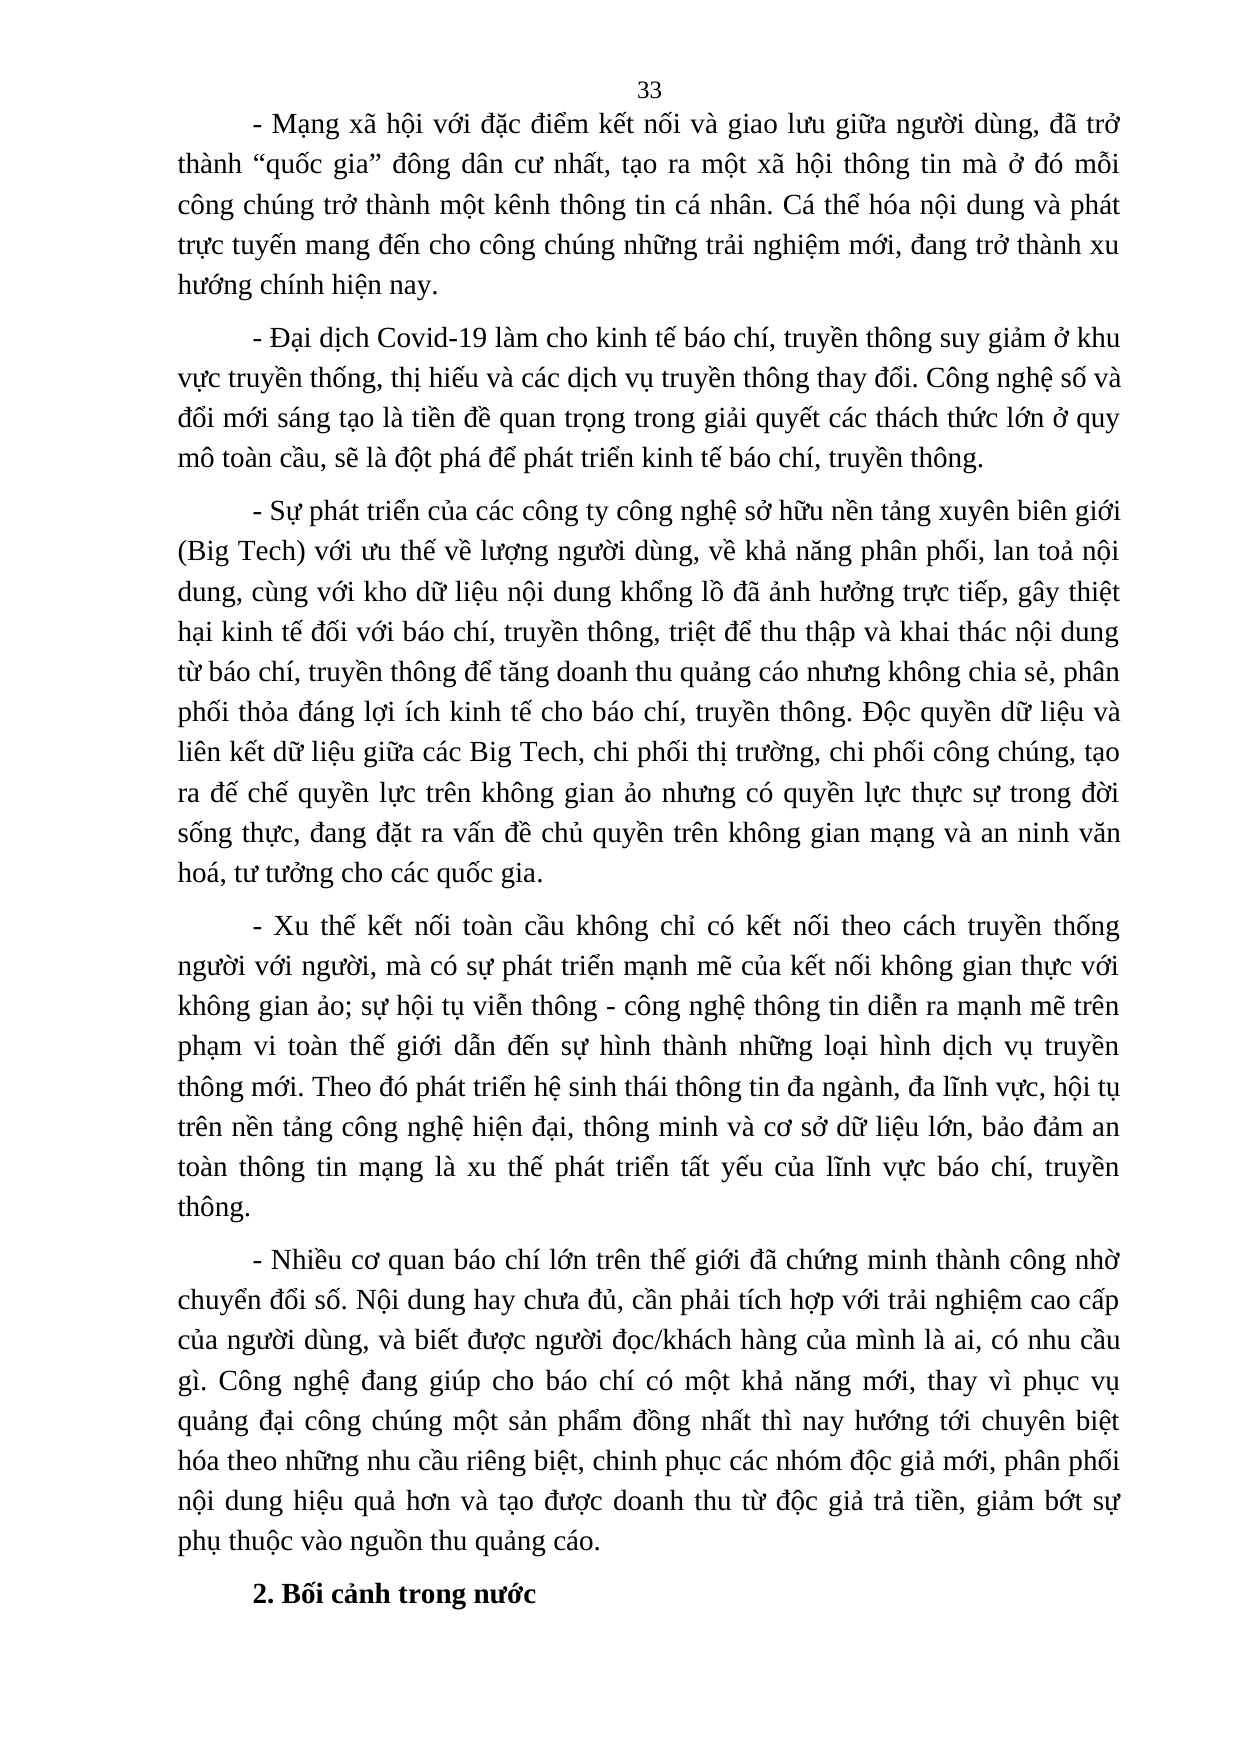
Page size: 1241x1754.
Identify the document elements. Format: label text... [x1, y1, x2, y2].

text - Nhiều cơ quan báo chí lớn trên thế giới đã chứng minh thành công nhờ chuyển đổi số. Nội dung hay chưa đủ, cần phải tích hợp với trải nghiệm cao cấp của người dùng, và biết được người đọc/khách hàng của mình là ai, có nhu cầu gì. Công nghệ đang giúp cho báo chí có một khả năng mới, thay vì phục vụ quảng đại công chúng một sản phẩm đồng nhất thì nay hướng tới chuyên biệt hóa theo những nhu cầu riêng biệt, chinh phục các nhóm độc giả mới, phân phối nội dung hiệu quả hơn và tạo được doanh thu từ độc giả trả tiền, giảm bớt sự phụ thuộc vào nguồn thu quảng cáo. [177, 1242, 1121, 1557]
text - Mạng xã hội với đặc điểm kết nối và giao lưu giữa người dùng, đã trở thành “quốc gia” đông dân cư nhất, tạo ra một xã hội thông tin mà ở đó mỗi công chúng trở thành một kênh thông tin cá nhân. Cá thể hóa nội dung và phát trực tuyến mang đến cho công chúng những trải nghiệm mới, đang trở thành xu hướng chính hiện nay. [177, 106, 1121, 301]
text - Xu thế kết nối toàn cầu không chỉ có kết nối theo cách truyền thống người với người, mà có sự phát triển mạnh mẽ của kết nối không gian thực với không gian ảo; sự hội tụ viễn thông - công nghệ thông tin diễn ra mạnh mẽ trên phạm vi toàn thế giới dẫn đến sự hình thành những loại hình dịch vụ truyền thông mới. Theo đó phát triển hệ sinh thái thông tin đa ngành, đa lĩnh vực, hội tụ trên nền tảng công nghệ hiện đại, thông minh và cơ sở dữ liệu lớn, bảo đảm an toàn thông tin mạng là xu thế phát triển tất yếu của lĩnh vực báo chí, truyền thông. [177, 908, 1121, 1223]
text - Đại dịch Covid-19 làm cho kinh tế báo chí, truyền thông suy giảm ở khu vực truyền thống, thị hiếu và các dịch vụ truyền thông thay đổi. Công nghệ số và đổi mới sáng tạo là tiền đề quan trọng trong giải quyết các thách thức lớn ở quy mô toàn cầu, sẽ là đột phá để phát triển kinh tế báo chí, truyền thông. [177, 320, 1121, 474]
text 2. Bối cảnh trong nước [177, 1576, 1121, 1610]
text - Sự phát triển của các công ty công nghệ sở hữu nền tảng xuyên biên giới (Big Tech) với ưu thế về lượng người dùng, về khả năng phân phối, lan toả nội dung, cùng với kho dữ liệu nội dung khổng lồ đã ảnh hưởng trực tiếp, gây thiệt hại kinh tế đối với báo chí, truyền thông, triệt để thu thập và khai thác nội dung từ báo chí, truyền thông để tăng doanh thu quảng cáo nhưng không chia sẻ, phân phối thỏa đáng lợi ích kinh tế cho báo chí, truyền thông. Độc quyền dữ liệu và liên kết dữ liệu giữa các Big Tech, chi phối thị trường, chi phối công chúng, tạo ra đế chế quyền lực trên không gian ảo nhưng có quyền lực thực sự trong đời sống thực, đang đặt ra vấn đề chủ quyền trên không gian mạng và an ninh văn hoá, tư tưởng cho các quốc gia. [177, 493, 1121, 889]
